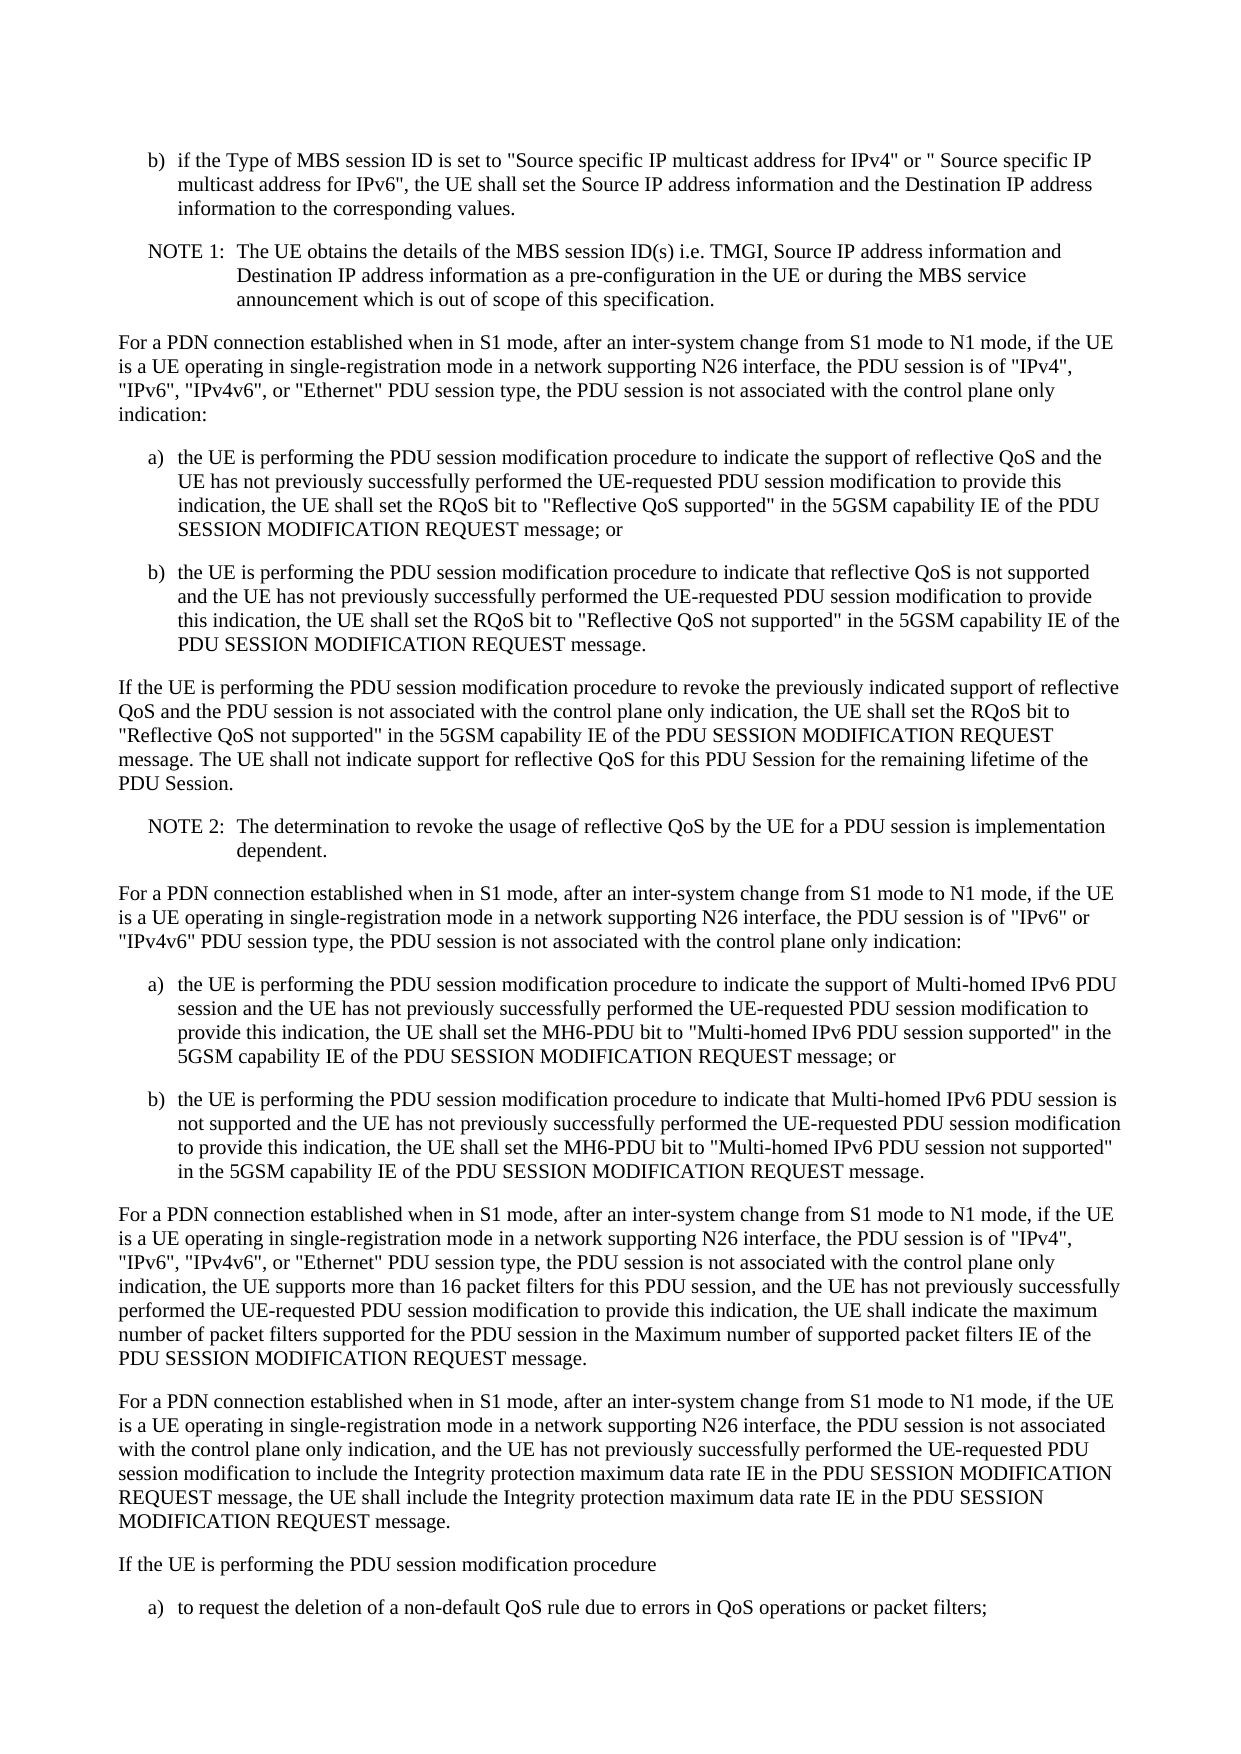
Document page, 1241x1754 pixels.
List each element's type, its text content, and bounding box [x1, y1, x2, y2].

text b) if the Type of MBS session ID is set to "Source specific IP multicast address for IPv4" or " Source specific IP multicast address for IPv6", the UE shall set the Source IP address information and the Destination IP address information to the corresponding values. [148, 148, 1122, 220]
text If the UE is performing the PDU session modification procedure to revoke the previously indicated support of reflective QoS and the PDU session is not associated with the control plane only indication, the UE shall set the RQoS bit to "Reflective QoS not supported" in the 5GSM capability IE of the PDU SESSION MODIFICATION REQUEST message. The UE shall not indicate support for reflective QoS for this PDU Session for the remaining lifetime of the PDU Session. [118, 674, 1122, 795]
text For a PDN connection established when in S1 mode, after an inter-system change from S1 mode to N1 mode, if the UE is a UE operating in single-registration mode in a network supporting N26 interface, the PDU session is not associated with the control plane only indication, and the UE has not previously successfully performed the UE-requested PDU session modification to include the Integrity protection maximum data rate IE in the PDU SESSION MODIFICATION REQUEST message, the UE shall include the Integrity protection maximum data rate IE in the PDU SESSION MODIFICATION REQUEST message. [118, 1389, 1122, 1533]
text For a PDN connection established when in S1 mode, after an inter-system change from S1 mode to N1 mode, if the UE is a UE operating in single-registration mode in a network supporting N26 interface, the PDU session is of "IPv4", "IPv6", "IPv4v6", or "Ethernet" PDU session type, the PDU session is not associated with the control plane only indication: [118, 329, 1122, 426]
text NOTE 2: The determination to revoke the usage of reflective QoS by the UE for a PDU session is implementation dependent. [148, 814, 1122, 862]
text If the UE is performing the PDU session modification procedure [118, 1552, 1122, 1576]
text a) the UE is performing the PDU session modification procedure to indicate the support of Multi-homed IPv6 PDU session and the UE has not previously successfully performed the UE-requested PDU session modification to provide this indication, the UE shall set the MH6-PDU bit to "Multi-homed IPv6 PDU session supported" in the 5GSM capability IE of the PDU SESSION MODIFICATION REQUEST message; or [148, 971, 1122, 1068]
text For a PDN connection established when in S1 mode, after an inter-system change from S1 mode to N1 mode, if the UE is a UE operating in single-registration mode in a network supporting N26 interface, the PDU session is of "IPv4", "IPv6", "IPv4v6", or "Ethernet" PDU session type, the PDU session is not associated with the control plane only indication, the UE supports more than 16 packet filters for this PDU session, and the UE has not previously successfully performed the UE-requested PDU session modification to provide this indication, the UE shall indicate the maximum number of packet filters supported for the PDU session in the Maximum number of supported packet filters IE of the PDU SESSION MODIFICATION REQUEST message. [118, 1201, 1122, 1370]
text a) to request the deletion of a non-default QoS rule due to errors in QoS operations or packet filters; [148, 1594, 1122, 1619]
text NOTE 1: The UE obtains the details of the MBS session ID(s) i.e. TMGI, Source IP address information and Destination IP address information as a pre-configuration in the UE or during the MBS service announcement which is out of scope of this specification. [148, 239, 1122, 311]
text b) the UE is performing the PDU session modification procedure to indicate that reflective QoS is not supported and the UE has not previously successfully performed the UE-requested PDU session modification to provide this indication, the UE shall set the RQoS bit to "Reflective QoS not supported" in the 5GSM capability IE of the PDU SESSION MODIFICATION REQUEST message. [148, 559, 1122, 656]
text b) the UE is performing the PDU session modification procedure to indicate that Multi-homed IPv6 PDU session is not supported and the UE has not previously successfully performed the UE-requested PDU session modification to provide this indication, the UE shall set the MH6-PDU bit to "Multi-homed IPv6 PDU session not supported" in the 5GSM capability IE of the PDU SESSION MODIFICATION REQUEST message. [148, 1086, 1122, 1183]
text a) the UE is performing the PDU session modification procedure to indicate the support of reflective QoS and the UE has not previously successfully performed the UE-requested PDU session modification to provide this indication, the UE shall set the RQoS bit to "Reflective QoS supported" in the 5GSM capability IE of the PDU SESSION MODIFICATION REQUEST message; or [148, 444, 1122, 541]
text For a PDN connection established when in S1 mode, after an inter-system change from S1 mode to N1 mode, if the UE is a UE operating in single-registration mode in a network supporting N26 interface, the PDU session is of "IPv6" or "IPv4v6" PDU session type, the PDU session is not associated with the control plane only indication: [118, 881, 1122, 953]
